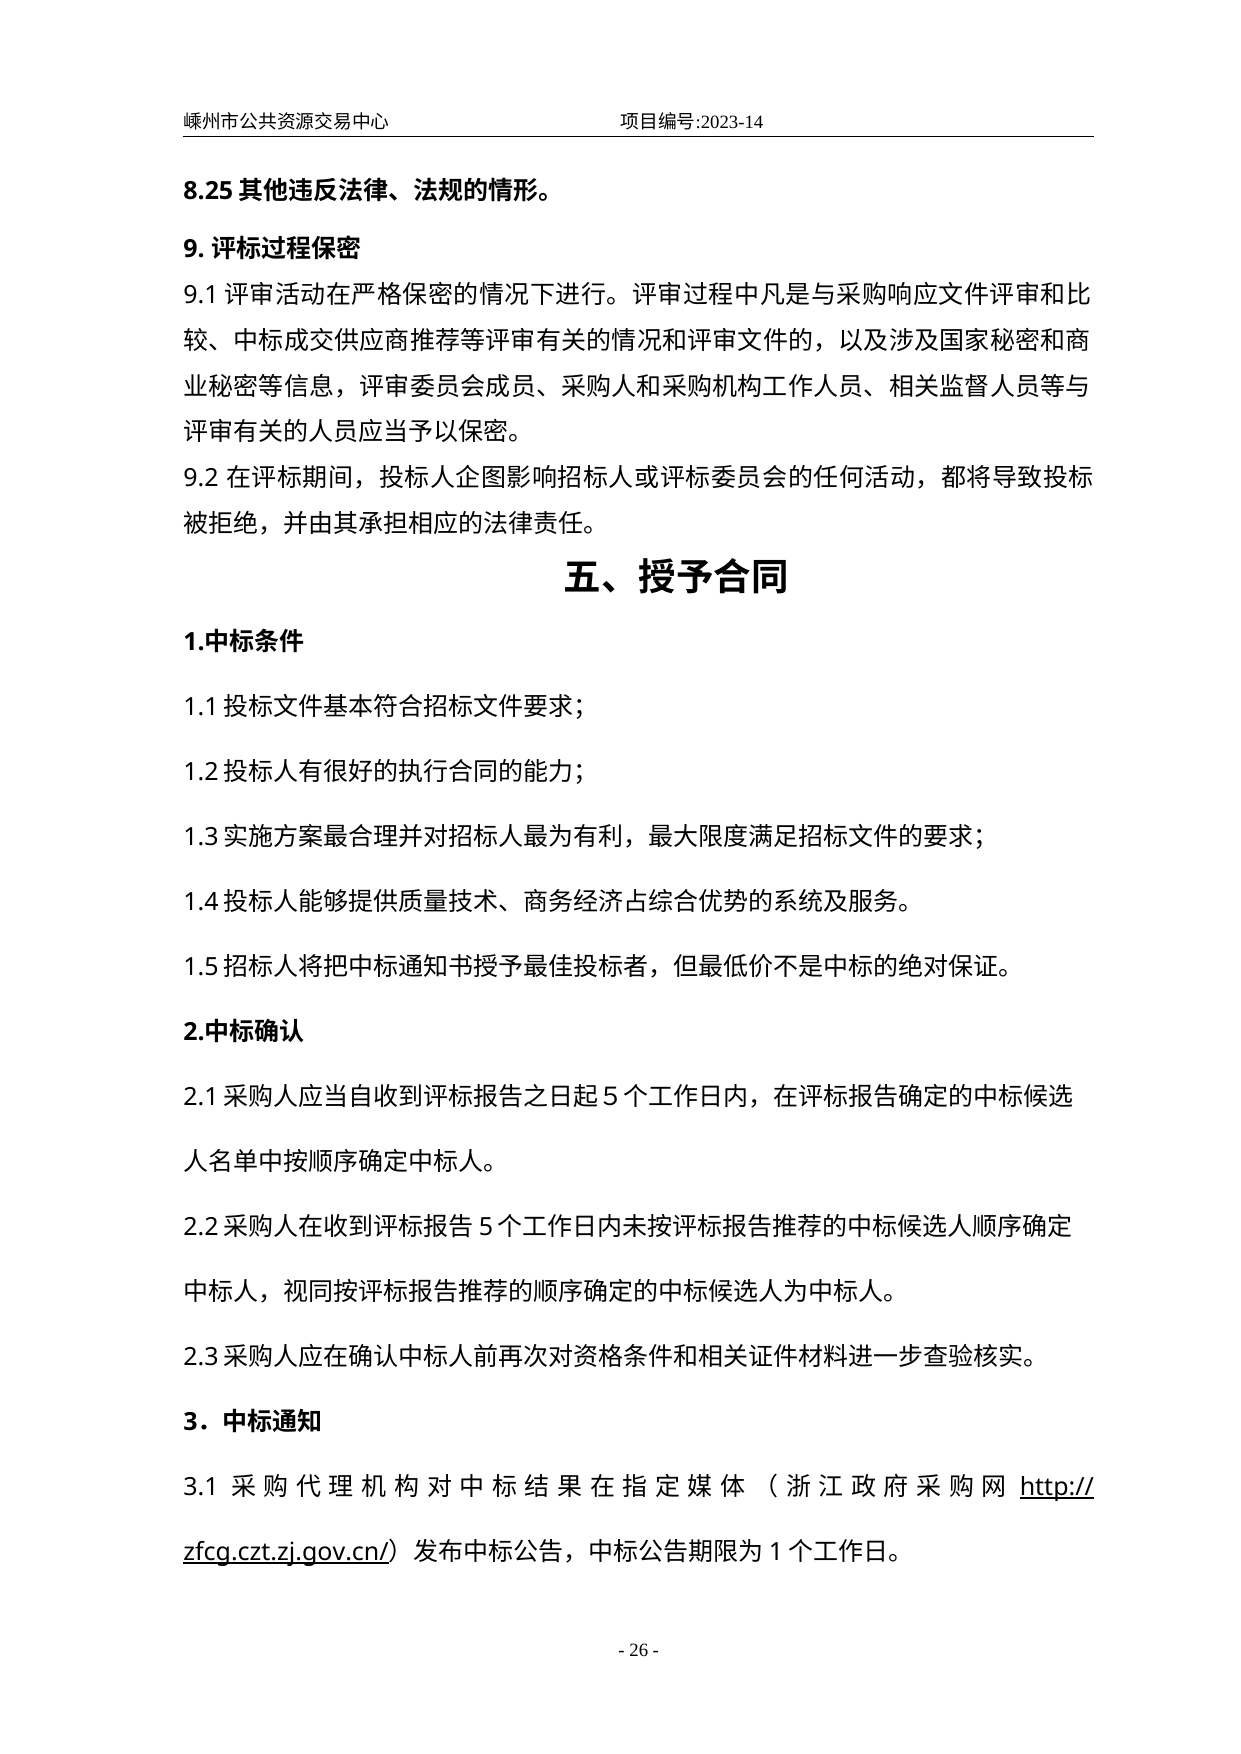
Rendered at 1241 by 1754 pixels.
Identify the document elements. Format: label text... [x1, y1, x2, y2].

list 1.1投标文件基本符合招标文件要求； [183, 672, 1094, 737]
list 1.4投标人能够提供质量技术、商务经济占综合优势的系统及服务。 [183, 867, 1094, 932]
list 1.2投标人有很好的执行合同的能力； [183, 737, 1094, 802]
text 9. 评标过程保密 [183, 221, 1094, 267]
text 2.3采购人应在确认中标人前再次对资格条件和相关证件材料进一步查验核实。 [183, 1322, 1094, 1387]
text 2.1采购人应当自收到评标报告之日起５个工作日内，在评标报告确定的中标候选人名单中按顺序确定中标人。 [183, 1062, 1094, 1192]
list 1.3实施方案最合理并对招标人最为有利，最大限度满足招标文件的要求； [183, 802, 1094, 867]
text 3.1采购代理机构对中标结果在指定媒体（浙江政府采购网http://zfcg.czt.zj.gov.cn/）发布中标公告，中标公告期限为1个工作日。 [183, 1452, 1094, 1582]
text 2.2采购人在收到评标报告5个工作日内未按评标报告推荐的中标候选人顺序确定中标人，视同按评标报告推荐的顺序确定的中标候选人为中标人。 [183, 1192, 1094, 1322]
text 1.5招标人将把中标通知书授予最佳投标者，但最低价不是中标的绝对保证。 [183, 932, 1094, 997]
text 五、授予合同 [183, 542, 1094, 607]
text 9.1评审活动在严格保密的情况下进行。评审过程中凡是与采购响应文件评审和比较、中标成交供应商推荐等评审有关的情况和评审文件的，以及涉及国家秘密和商业秘密等信息，评审委员会成员、采购人和采购机构工作人员、相关监督人员等与评审有关的人员应当予以保密。 [183, 267, 1094, 450]
text 8.25其他违反法律、法规的情形。 [183, 156, 1094, 221]
list 1.中标条件 [183, 607, 1094, 672]
text 9.2 在评标期间，投标人企图影响招标人或评标委员会的任何活动，都将导致投标被拒绝，并由其承担相应的法律责任。 [183, 450, 1094, 542]
text 2.中标确认 [183, 997, 1094, 1062]
text 3．中标通知 [183, 1387, 1094, 1452]
